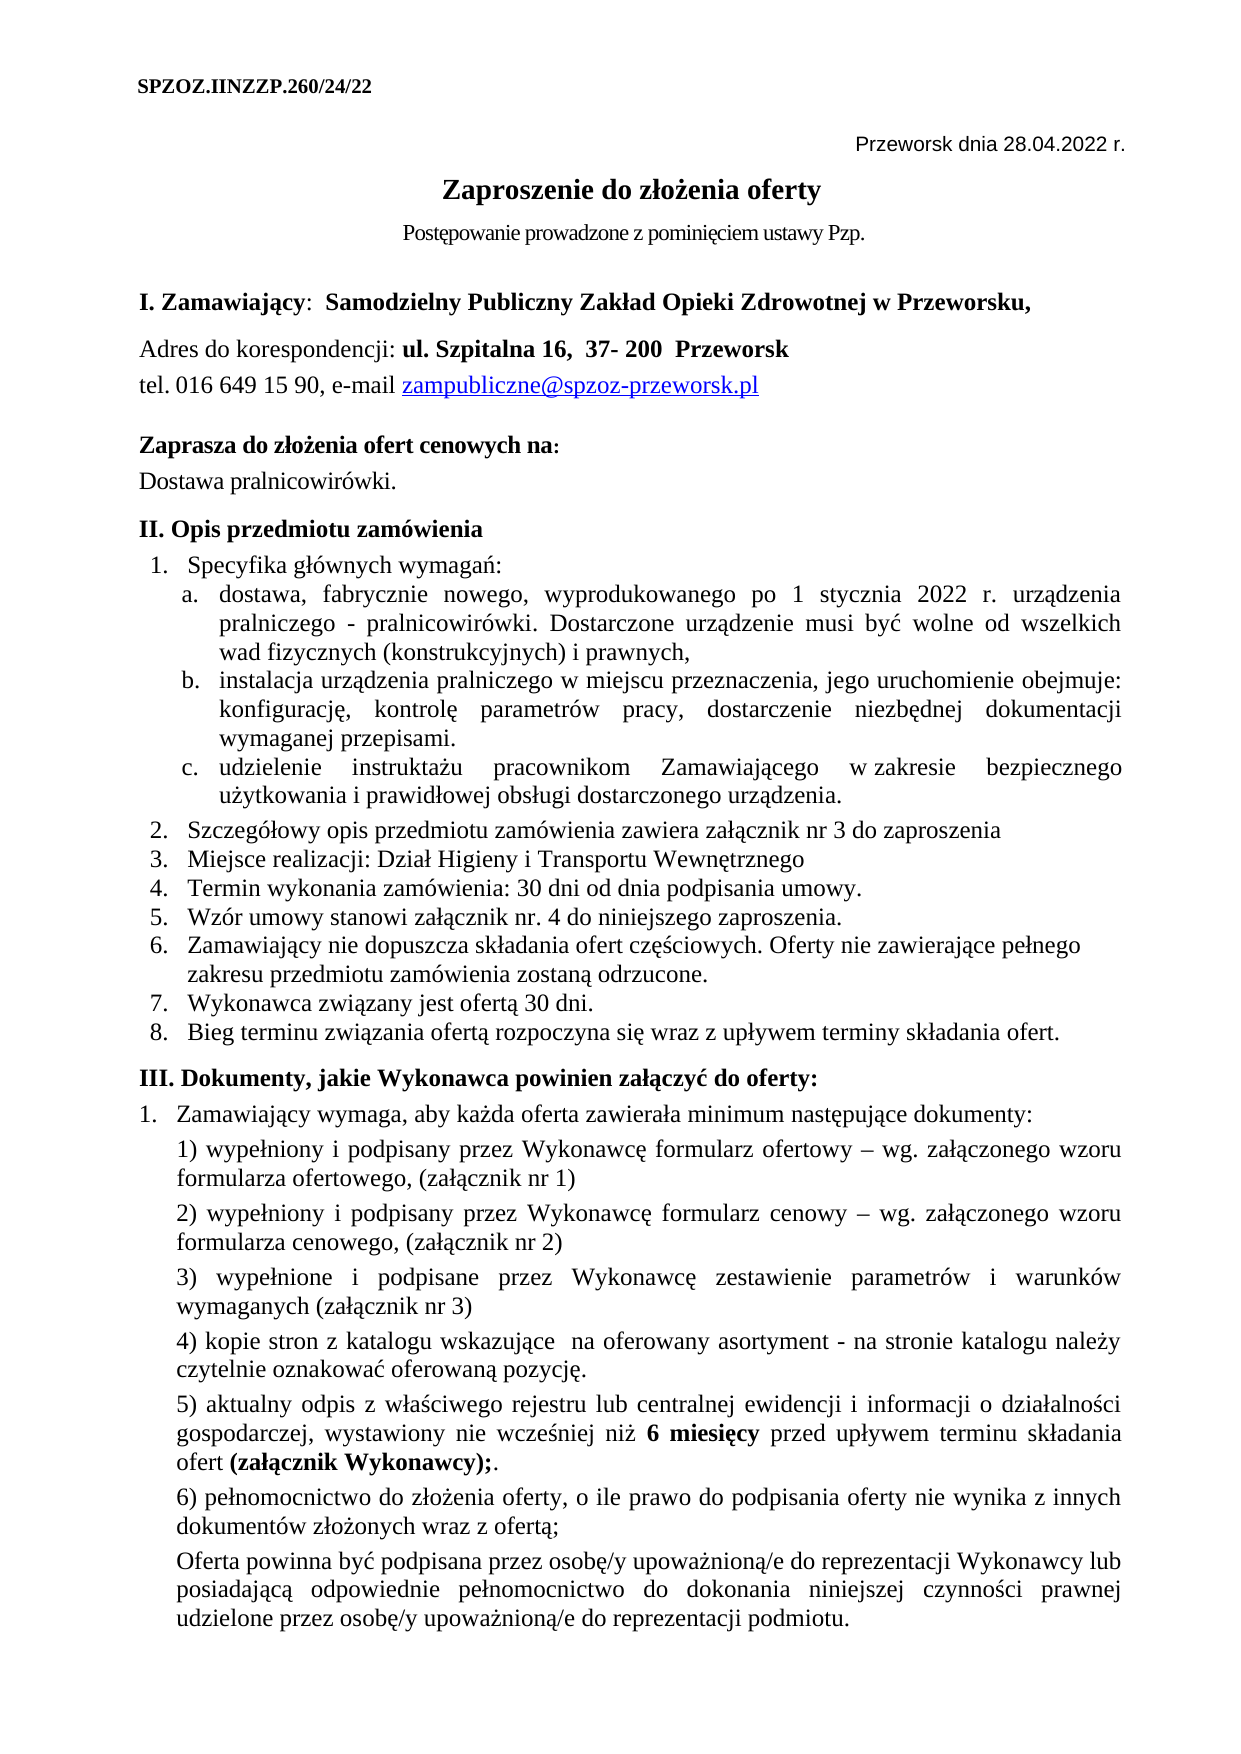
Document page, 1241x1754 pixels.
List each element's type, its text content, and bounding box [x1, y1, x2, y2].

text Adres do korespondencji: ul. Szpitalna 16, 37- 200 Przeworsk [139, 329, 1122, 365]
text 4) kopie stron z katalogu wskazujące na oferowany asortyment - na stronie katalogu należy czytelnie oznakować oferowaną pozycję. [176, 1326, 1122, 1383]
text Oferta powinna być podpisana przez osobę/y upoważnioną/e do reprezentacji Wykonawcy lub posiadającą odpowiednie pełnomocnictwo do dokonania niniejszej czynności prawnej udzielone przez osobę/y upoważnioną/e do reprezentacji podmiotu. [176, 1546, 1122, 1632]
list dostawa, fabrycznie nowego, wyprodukowanego po 1 stycznia 2022 r. urządzenia pralniczego - pralnicowirówki. Dostarczone urządzenie musi być wolne od wszelkich wad fizycznych (konstrukcyjnych) i prawnych, [181, 579, 1122, 665]
text 5) aktualny odpis z właściwego rejestru lub centralnej ewidencji i informacji o działalności gospodarczej, wystawiony nie wcześniej niż 6 miesięcy przed upływem terminu składania ofert (załącznik Wykonawcy);. [176, 1389, 1122, 1476]
list Zamawiający wymaga, aby każda oferta zawierała minimum następujące dokumenty: [139, 1099, 1122, 1128]
text I. Zamawiający: Samodzielny Publiczny Zakład Opieki Zdrowotnej w Przeworsku, [139, 282, 1122, 317]
text Zaproszenie do złożenia oferty [137, 171, 1126, 206]
text Zaprasza do złożenia ofert cenowych na: [139, 425, 1122, 461]
list Szczegółowy opis przedmiotu zamówienia zawiera załącznik nr 3 do zaproszenia [149, 815, 1122, 844]
list Zamawiający nie dopuszcza składania ofert częściowych. Oferty nie zawierające pełnego zakresu przedmiotu zamówienia zostaną odrzucone. [149, 930, 1122, 988]
text Dostawa pralnicowirówki. [139, 461, 1122, 496]
list Wykonawca związany jest ofertą 30 dni. [149, 988, 1122, 1017]
text tel. 016 649 15 90, e-mail zampubliczne@spzoz-przeworsk.pl [139, 365, 1122, 400]
text III. Dokumenty, jakie Wykonawca powinien załączyć do oferty: [139, 1058, 1122, 1093]
list udzielenie instruktażu pracownikom Zamawiającego w zakresie bezpiecznego użytkowania i prawidłowej obsługi dostarczonego urządzenia. [181, 752, 1122, 809]
list Miejsce realizacji: Dział Higieny i Transportu Wewnętrznego [149, 844, 1122, 873]
list Bieg terminu związania ofertą rozpoczyna się wraz z upływem terminy składania ofert. [149, 1017, 1122, 1045]
text II. Opis przedmiotu zamówienia [139, 509, 1122, 544]
text 1) wypełniony i podpisany przez Wykonawcę formularz ofertowy – wg. załączonego wzoru formularza ofertowego, (załącznik nr 1) [176, 1134, 1122, 1192]
list instalacja urządzenia pralniczego w miejscu przeznaczenia, jego uruchomienie obejmuje: konfigurację, kontrolę parametrów pracy, dostarczenie niezbędnej dokumentacji wymaganej przepisami. [181, 665, 1122, 752]
text 3) wypełnione i podpisane przez Wykonawcę zestawienie parametrów i warunków wymaganych (załącznik nr 3) [176, 1262, 1122, 1319]
text 6) pełnomocnictwo do złożenia oferty, o ile prawo do podpisania oferty nie wynika z innych dokumentów złożonych wraz z ofertą; [176, 1482, 1122, 1539]
list Wzór umowy stanowi załącznik nr. 4 do niniejszego zaproszenia. [149, 902, 1122, 930]
text Postępowanie prowadzone z pominięciem ustawy Pzp. [151, 219, 1122, 269]
text 2) wypełniony i podpisany przez Wykonawcę formularz cenowy – wg. załączonego wzoru formularza cenowego, (załącznik nr 2) [176, 1198, 1122, 1256]
text Przeworsk dnia 28.04.2022 r. [137, 123, 1126, 158]
list Specyfika głównych wymagań: [149, 550, 1122, 579]
list Termin wykonania zamówienia: 30 dni od dnia podpisania umowy. [149, 873, 1122, 902]
